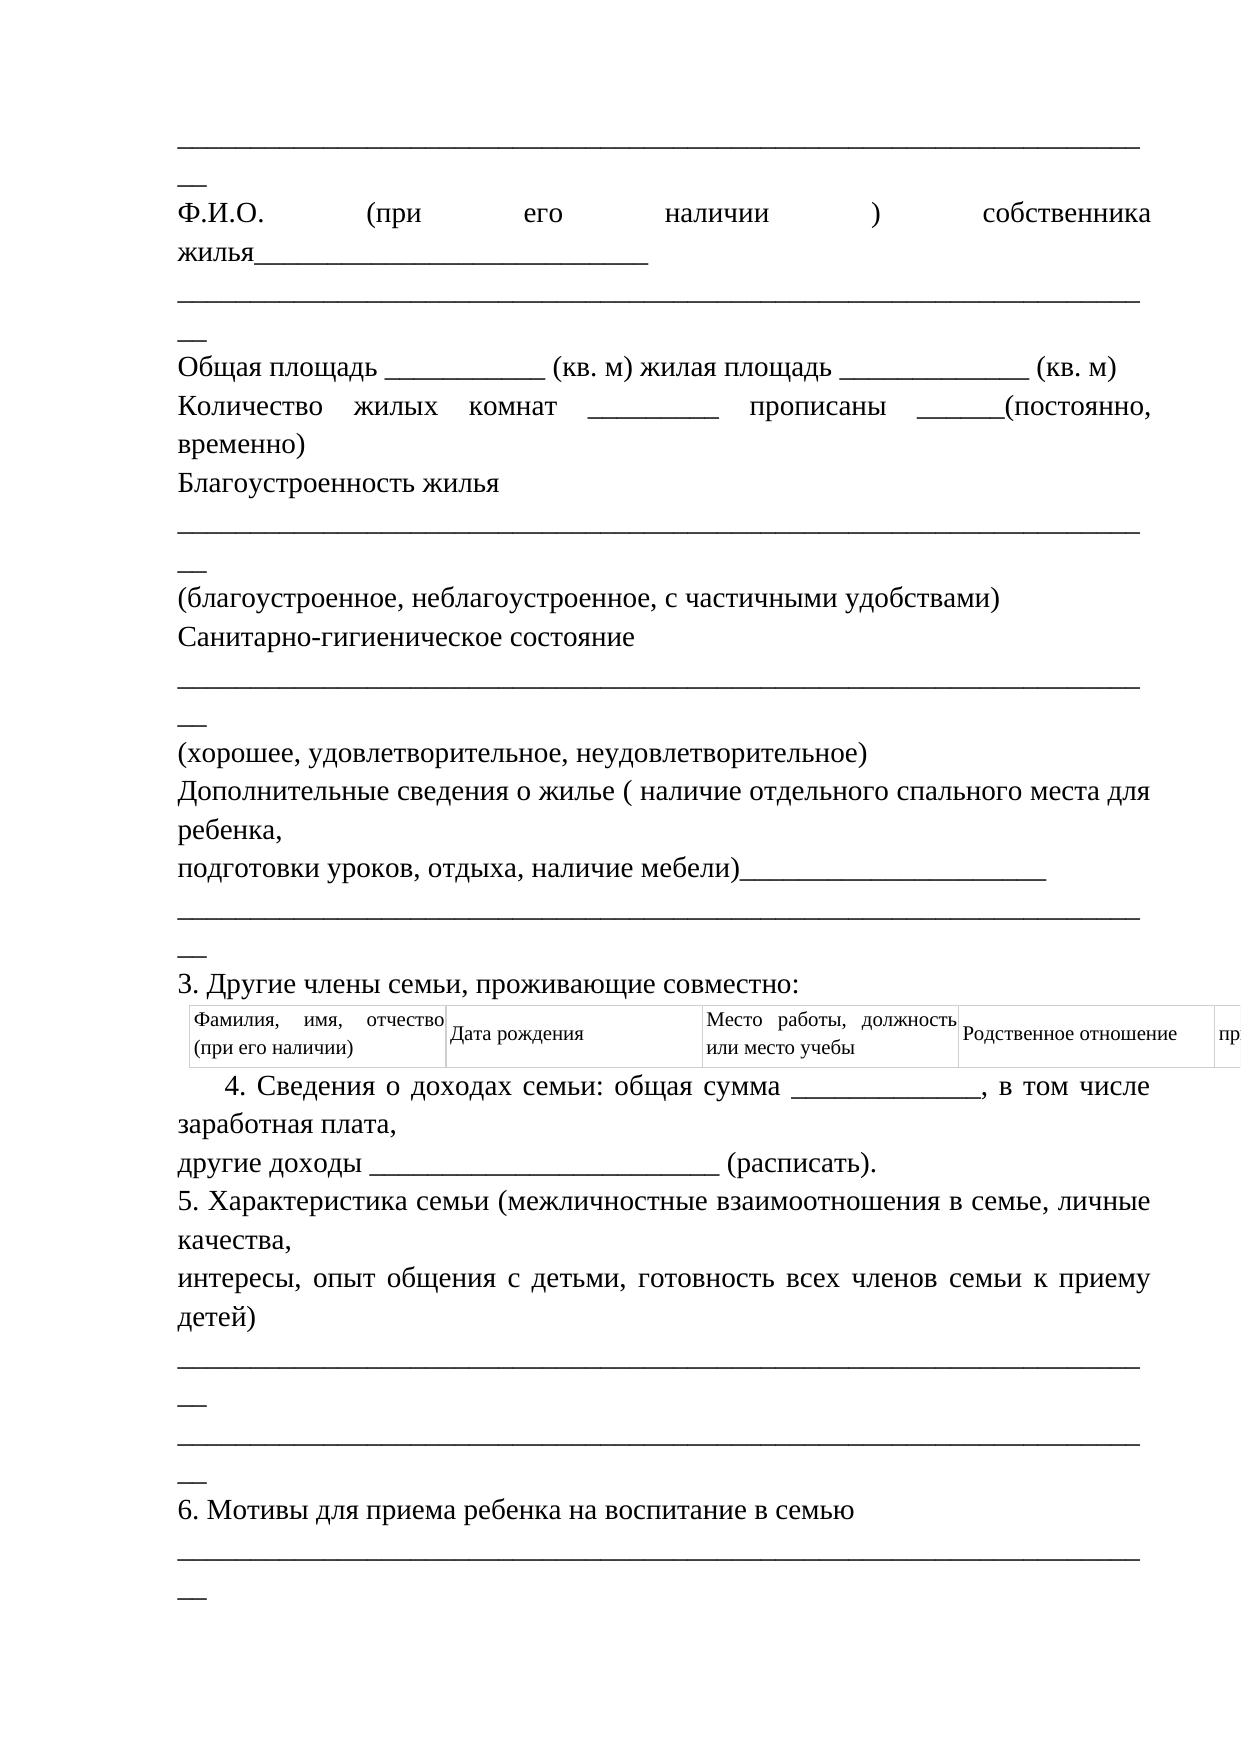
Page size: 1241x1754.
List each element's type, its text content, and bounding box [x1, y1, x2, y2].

text другие доходы ________________________ (расписать). [177, 1145, 1152, 1178]
text Благоустроенность жилья [177, 465, 1152, 498]
text Общая площадь ___________ (кв. м) жилая площадь _____________ (кв. м) [177, 349, 1152, 383]
text (благоустроенное, неблагоустроенное, с частичными удобствами) [177, 581, 1152, 614]
table_header Родственное отношение [959, 1006, 1214, 1067]
text ____________________________________________________________________ [177, 118, 1152, 190]
text ____________________________________________________________________ [177, 889, 1152, 961]
table_header Дата рождения [447, 1006, 702, 1067]
text 6. Мотивы для приема ребенка на воспитание в семью [177, 1492, 1152, 1525]
table_header примечание [1215, 1006, 1240, 1067]
text интересы, опыт общения с детьми, готовность всех членов семьи к приему детей) [177, 1261, 1152, 1333]
text Санитарно-гигиеническое состояние [177, 619, 1152, 653]
text ____________________________________________________________________ [177, 1338, 1152, 1410]
text ____________________________________________________________________ [177, 503, 1152, 576]
text ____________________________________________________________________ [177, 272, 1152, 344]
text Дополнительные сведения о жилье ( наличие отдельного спального места для ребенка, [177, 773, 1152, 845]
text 3. Другие члены семьи, проживающие совместно: [177, 966, 1152, 999]
text 4. Сведения о доходах семьи: общая сумма _____________, в том числе заработная плата, [177, 1068, 1152, 1140]
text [177, 1415, 1152, 1487]
table_header Фамилия, имя, отчество (при его наличии) [190, 1006, 445, 1067]
text ____________________________________________________________________ [177, 658, 1152, 730]
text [177, 1530, 1152, 1602]
text подготовки уроков, отдыха, наличие мебели)_____________________ [177, 850, 1152, 884]
text Ф.И.О. (при его наличии ) собственника жилья___________________________ [177, 195, 1152, 267]
table_header Место работы, должность или место учебы [703, 1006, 958, 1067]
text Количество жилых комнат _________ прописаны ______(постоянно, временно) [177, 388, 1152, 460]
text (хорошее, удовлетворительное, неудовлетворительное) [177, 735, 1152, 768]
text 5. Характеристика семьи (межличностные взаимоотношения в семье, личные качества, [177, 1183, 1152, 1256]
